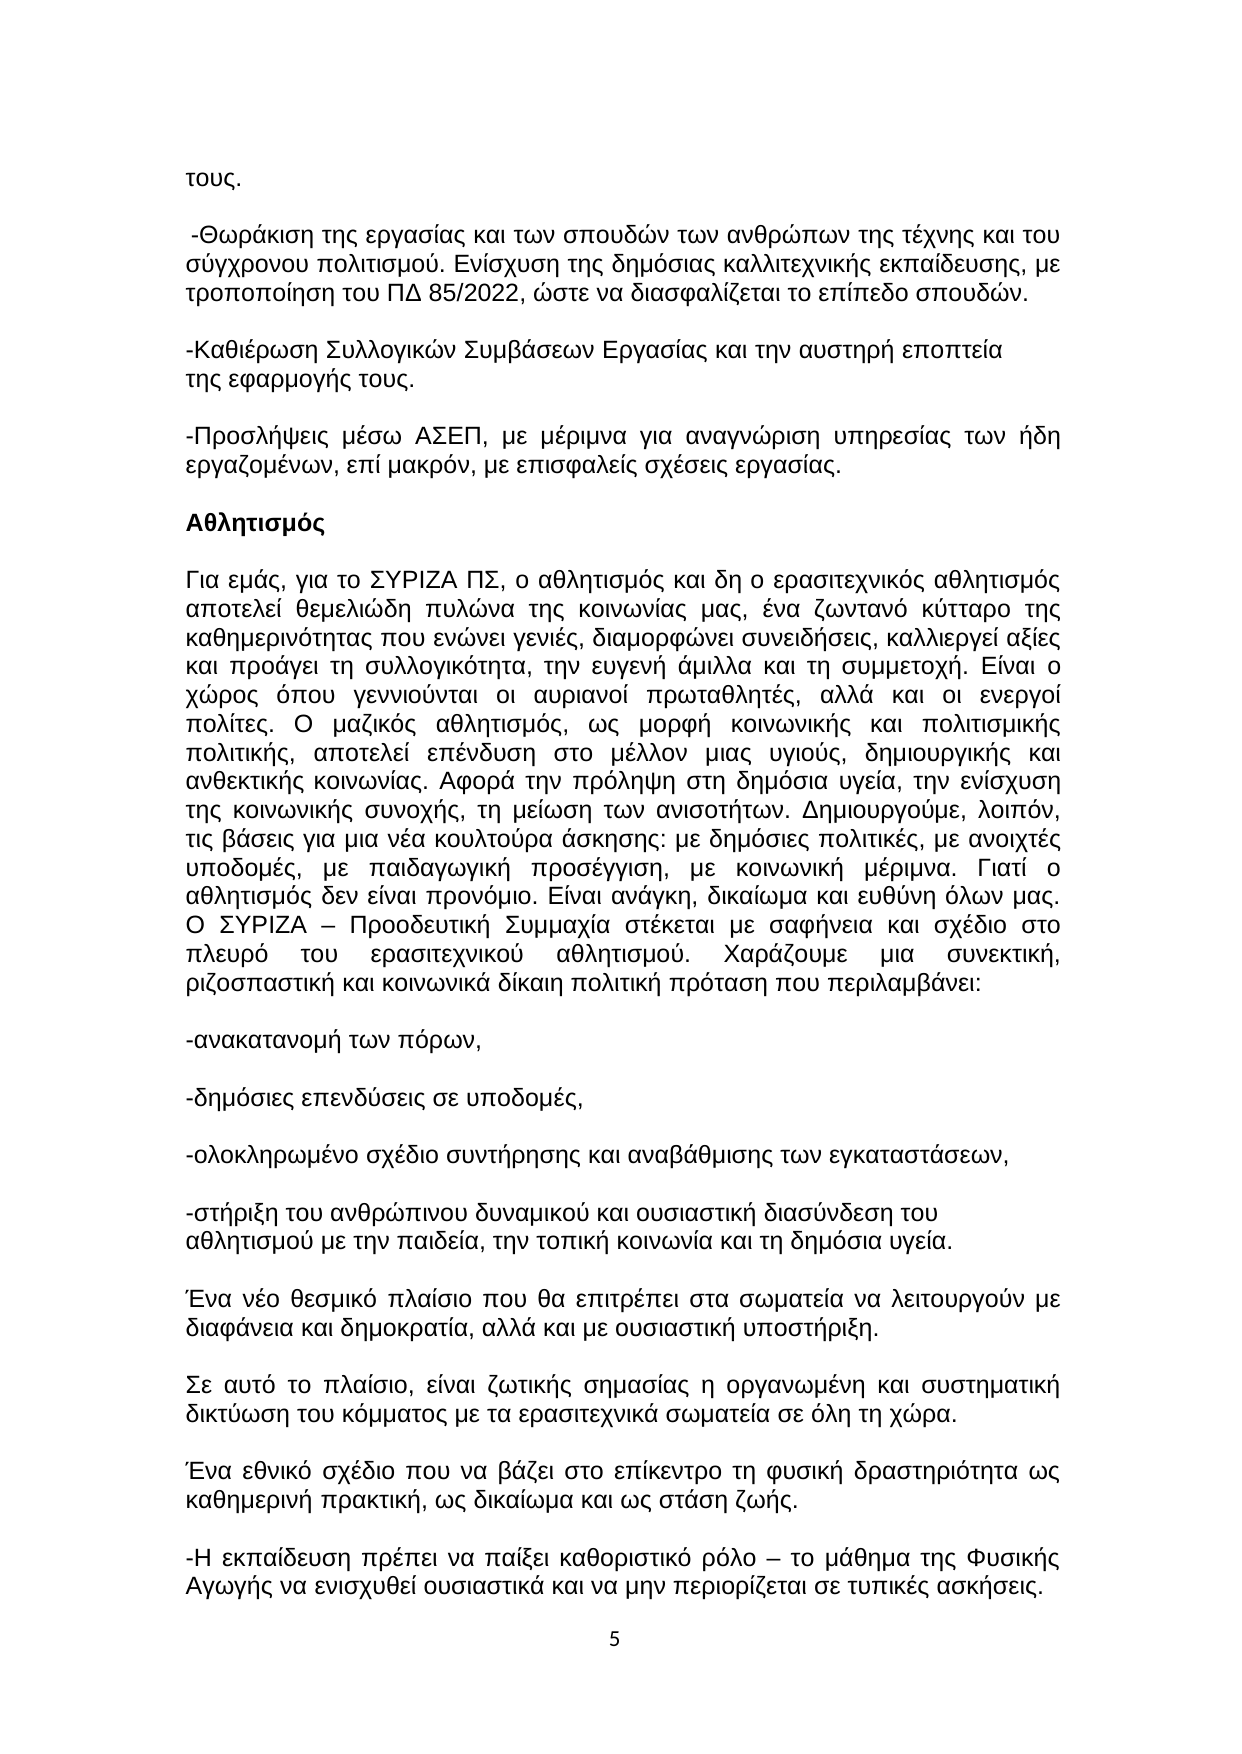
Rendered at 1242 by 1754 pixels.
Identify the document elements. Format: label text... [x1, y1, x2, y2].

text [185, 162, 1060, 191]
text Ένα νέο θεσμικό πλαίσιο που θα επιτρέπει στα σωματεία να λειτουργούν με διαφάνεια και δημοκρατία, αλλά και με ουσιαστική υποστήριξη. [185, 1284, 1061, 1341]
text Ένα εθνικό σχέδιο που να βάζει στο επίκεντρο τη φυσική δραστηριότητα ως καθημερινή πρακτική, ως δικαίωμα και ως στάση ζωής. [185, 1456, 1061, 1514]
text Αθλητισμός [185, 507, 516, 536]
text -Θωράκιση της εργασίας και των σπουδών των ανθρώπων της τέχνης και του σύγχρονου πολιτισμού. Ενίσχυση της δημόσιας καλλιτεχνικής εκπαίδευσης, με τροποποίηση του ΠΔ 85/2022, ώστε να διασφαλίζεται το επίπεδο σπουδών. [185, 220, 1061, 306]
text -δημόσιες επενδύσεις σε υποδομές, [185, 1082, 634, 1111]
text -Η εκπαίδευση πρέπει να παίξει καθοριστικό ρόλο – το μάθημα της Φυσικής Αγωγής να ενισχυθεί ουσιαστικά και να μην περιορίζεται σε τυπικές ασκήσεις. [185, 1542, 1060, 1600]
text -ανακατανομή των πόρων, [185, 1025, 545, 1054]
text Για εμάς, για το ΣΥΡΙΖΑ ΠΣ, ο αθλητισμός και δη ο ερασιτεχνικός αθλητισμός αποτελεί θεμελιώδη πυλώνα της κοινωνίας μας, ένα ζωντανό κύτταρο της καθημερινότητας που ενώνει γενιές, διαμορφώνει συνειδήσεις, καλλιεργεί αξίες και προάγει τη συλλογικότητα, την ευγενή άμιλλα και τη συμμετοχή. Είναι ο χώρος όπου γεννιούνται οι αυριανοί πρωταθλητές, αλλά και οι ενεργοί πολίτες. Ο μαζικός αθλητισμός, ως μορφή κοινωνικής και πολιτισμικής πολιτικής, αποτελεί επένδυση στο μέλλον μιας υγιούς, δημιουργικής και ανθεκτικής κοινωνίας. Αφορά την πρόληψη στη δημόσια υγεία, την ενίσχυση της κοινωνικής συνοχής, τη μείωση των ανισοτήτων. Δημιουργούμε, λοιπόν, τις βάσεις για μια νέα κουλτούρα άσκησης: με δημόσιες πολιτικές, με ανοιχτές υποδομές, με παιδαγωγική προσέγγιση, με κοινωνική μέριμνα. Γιατί ο αθλητισμός δεν είναι προνόμιο. Είναι ανάγκη, δικαίωμα και ευθύνη όλων μας. Ο ΣΥΡΙΖΑ – Προοδευτική Συμμαχία στέκεται με σαφήνεια και σχέδιο στο πλευρό του ερασιτεχνικού αθλητισμού. Χαράζουμε μια συνεκτική, ριζοσπαστική και κοινωνικά δίκαιη πολιτική πρόταση που περιλαμβάνει: [185, 565, 1061, 996]
text -Καθιέρωση Συλλογικών Συμβάσεων Εργασίας και την αυστηρή εποπτεία της εφαρμογής τους. [185, 335, 1003, 392]
text Σε αυτό το πλαίσιο, είναι ζωτικής σημασίας η οργανωμένη και συστηματική δικτύωση του κόμματος με τα ερασιτεχνικά σωματεία σε όλη τη χώρα. [185, 1370, 1061, 1427]
text -Προσλήψεις μέσω ΑΣΕΠ, με μέριμνα για αναγνώριση υπηρεσίας των ήδη εργαζομένων, επί μακρόν, με επισφαλείς σχέσεις εργασίας. [185, 421, 1061, 479]
text -ολοκληρωμένο σχέδιο συντήρησης και αναβάθμισης των εγκαταστάσεων, [185, 1140, 1018, 1169]
text -στήριξη του ανθρώπινου δυναμικού και ουσιαστική διασύνδεση του αθλητισμού με την παιδεία, την τοπική κοινωνία και τη δημόσια υγεία. [185, 1197, 1047, 1255]
